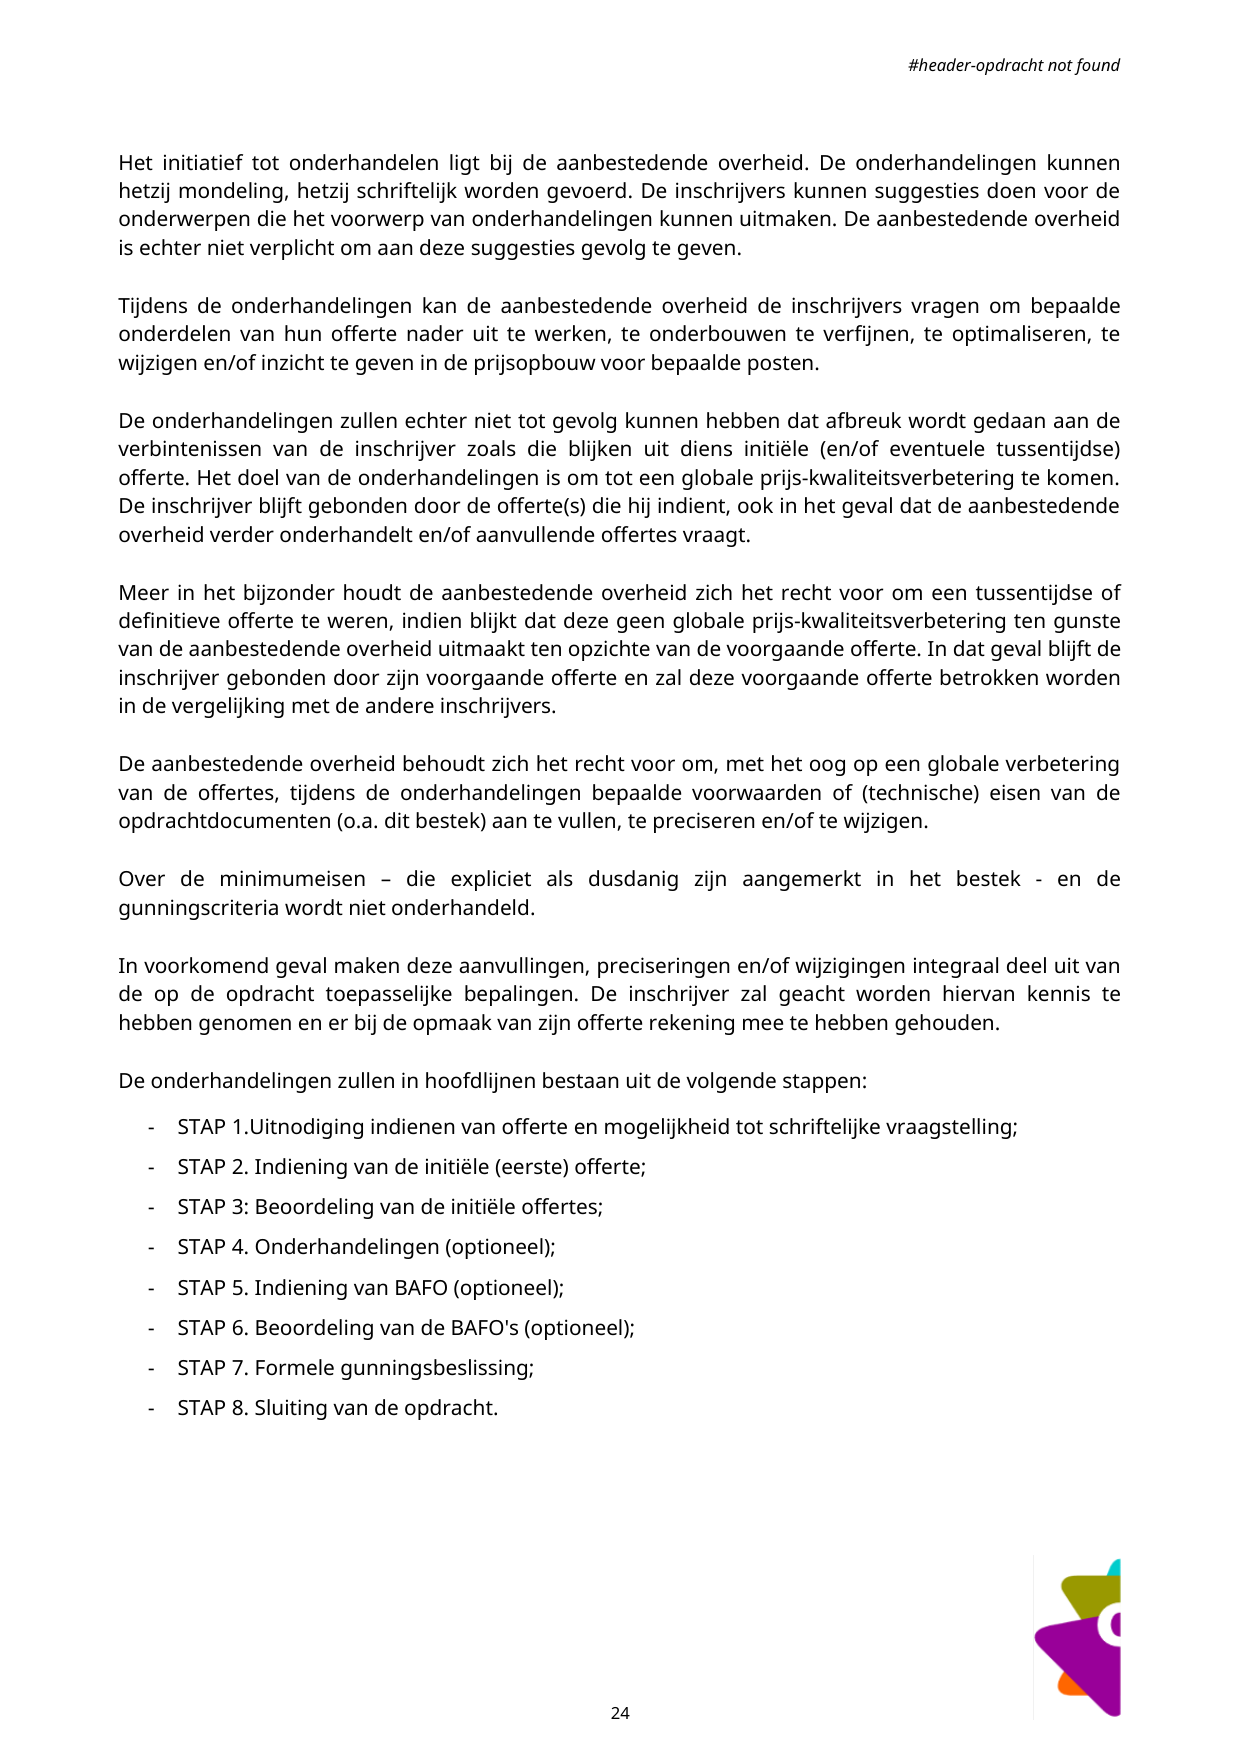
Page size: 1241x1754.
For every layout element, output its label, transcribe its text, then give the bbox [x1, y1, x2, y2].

list STAP 8. Sluiting van de opdracht. [148, 1393, 1122, 1422]
text Tijdens de onderhandelingen kan de aanbestedende overheid de inschrijvers vragen om bepaalde onderdelen van hun offerte nader uit te werken, te onderbouwen te verfijnen, te optimaliseren, te wijzigen en/of inzicht te geven in de prijsopbouw voor bepaalde posten. [118, 291, 1122, 376]
text De onderhandelingen zullen echter niet tot gevolg kunnen hebben dat afbreuk wordt gedaan aan de verbintenissen van de inschrijver zoals die blijken uit diens initiële (en/of eventuele tussentijdse) offerte. Het doel van de onderhandelingen is om tot een globale prijs-kwaliteitsverbetering te komen. De inschrijver blijft gebonden door de offerte(s) die hij indient, ook in het geval dat de aanbestedende overheid verder onderhandelt en/of aanvullende offertes vraagt. [118, 406, 1122, 548]
list STAP 4. Onderhandelingen (optioneel); [148, 1232, 1122, 1261]
picture [1032, 1555, 1123, 1720]
list STAP 3: Beoordeling van de initiële offertes; [148, 1192, 1122, 1221]
text De aanbestedende overheid behoudt zich het recht voor om, met het oog op een globale verbetering van de offertes, tijdens de onderhandelingen bepaalde voorwaarden of (technische) eisen van de opdrachtdocumenten (o.a. dit bestek) aan te vullen, te preciseren en/of te wijzigen. [118, 749, 1122, 835]
list STAP 2. Indiening van de initiële (eerste) offerte; [148, 1152, 1122, 1181]
text De onderhandelingen zullen in hoofdlijnen bestaan uit de volgende stappen: [118, 1066, 1122, 1094]
text Meer in het bijzonder houdt de aanbestedende overheid zich het recht voor om een tussentijdse of definitieve offerte te weren, indien blijkt dat deze geen globale prijs-kwaliteitsverbetering ten gunste van de aanbestedende overheid uitmaakt ten opzichte van de voorgaande offerte. In dat geval blijft de inschrijver gebonden door zijn voorgaande offerte en zal deze voorgaande offerte betrokken worden in de vergelijking met de andere inschrijvers. [118, 578, 1122, 720]
list STAP 7. Formele gunningsbeslissing; [148, 1353, 1122, 1382]
list STAP 5. Indiening van BAFO (optioneel); [148, 1273, 1122, 1301]
text In voorkomend geval maken deze aanvullingen, preciseringen en/of wijzigingen integraal deel uit van de op de opdracht toepasselijke bepalingen. De inschrijver zal geacht worden hiervan kennis te hebben genomen en er bij de opmaak van zijn offerte rekening mee te hebben gehouden. [118, 951, 1122, 1036]
text Over de minimumeisen – die expliciet als dusdanig zijn aangemerkt in het bestek - en de gunningscriteria wordt niet onderhandeld. [118, 864, 1122, 921]
text Het initiatief tot onderhandelen ligt bij de aanbestedende overheid. De onderhandelingen kunnen hetzij mondeling, hetzij schriftelijk worden gevoerd. De inschrijvers kunnen suggesties doen voor de onderwerpen die het voorwerp van onderhandelingen kunnen uitmaken. De aanbestedende overheid is echter niet verplicht om aan deze suggesties gevolg te geven. [118, 148, 1122, 261]
list STAP 1.Uitnodiging indienen van offerte en mogelijkheid tot schriftelijke vraagstelling; [148, 1112, 1122, 1140]
list STAP 6. Beoordeling van de BAFO's (optioneel); [148, 1313, 1122, 1341]
